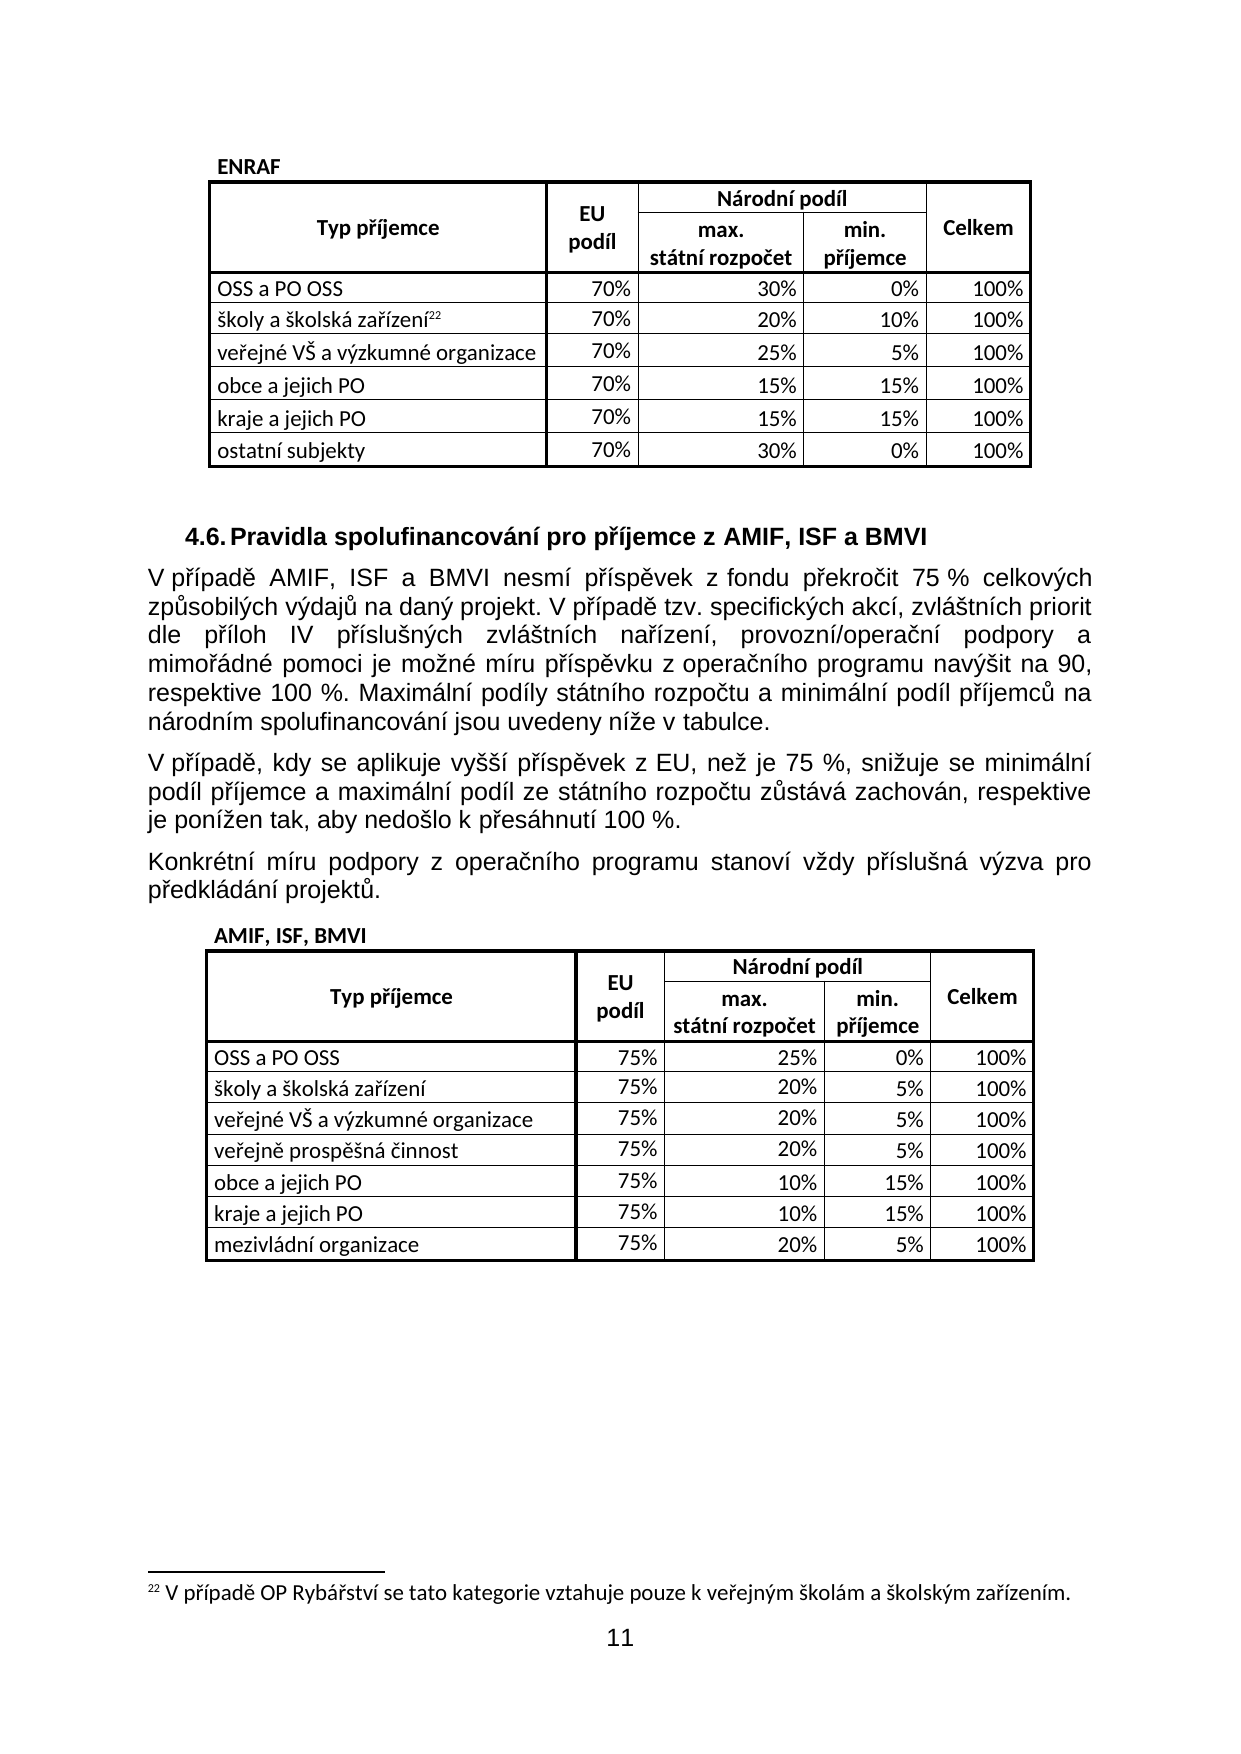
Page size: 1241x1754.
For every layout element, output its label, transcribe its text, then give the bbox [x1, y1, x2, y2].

table_cell 10% [804, 303, 926, 333]
table_cell 75% [578, 1197, 664, 1227]
table_cell 30% [639, 433, 803, 464]
table_cell EU podíl [548, 184, 638, 271]
table_cell 100% [927, 433, 1029, 464]
table_cell 20% [639, 303, 803, 333]
text V případě, kdy se aplikuje vyšší příspěvek z EU, než je 75 %, snižuje se minimální podíl příjemce a maximální podíl ze státního rozpočtu zůstává zachován, respektive je ponížen tak, aby nedošlo k přesáhnutí 100 %. [148, 748, 1093, 834]
table_cell ostatní subjekty [211, 433, 545, 464]
table_cell 75% [578, 1228, 664, 1258]
table_cell 20% [665, 1072, 824, 1102]
table_cell 70% [548, 334, 638, 366]
table_header ENRAF [210, 148, 1030, 180]
table_cell 70% [548, 303, 638, 333]
table_cell min. příjemce [804, 213, 926, 271]
table_cell 75% [578, 1043, 664, 1071]
table_cell 5% [825, 1103, 930, 1133]
table_cell 75% [578, 1166, 664, 1196]
table_cell 0% [804, 274, 926, 302]
table_cell 100% [927, 303, 1029, 333]
table_cell 100% [931, 1043, 1032, 1071]
table_cell 75% [578, 1135, 664, 1165]
table_cell 100% [931, 1103, 1032, 1133]
table_cell 15% [639, 400, 803, 432]
table_cell 70% [548, 433, 638, 464]
table_cell 70% [548, 367, 638, 399]
table_cell 0% [825, 1043, 930, 1071]
table_cell 100% [927, 400, 1029, 432]
table_cell 15% [804, 367, 926, 399]
table_header AMIF, ISF, BMVI [207, 916, 1033, 949]
table_cell 20% [665, 1103, 824, 1133]
table_cell kraje a jejich PO [211, 400, 545, 432]
table_cell 70% [548, 400, 638, 432]
table_cell 20% [665, 1135, 824, 1165]
table_cell 10% [665, 1197, 824, 1227]
table_cell Celkem [931, 953, 1032, 1040]
table_cell 15% [804, 400, 926, 432]
table_cell 5% [804, 334, 926, 366]
table_cell 100% [931, 1197, 1032, 1227]
table_cell veřejně prospěšná činnost [208, 1135, 574, 1165]
table_cell max. státní rozpočet [665, 982, 824, 1040]
table_cell 100% [927, 367, 1029, 399]
table_cell školy a školská zařízení [211, 303, 545, 333]
table_cell obce a jejich PO [208, 1166, 574, 1196]
table_cell 70% [548, 274, 638, 302]
table_cell Národní podíl [639, 184, 926, 212]
table_cell 100% [931, 1166, 1032, 1196]
table_cell 20% [665, 1228, 824, 1258]
table_cell 30% [639, 274, 803, 302]
table_cell 75% [578, 1072, 664, 1102]
table_cell 100% [931, 1072, 1032, 1102]
table_cell 0% [804, 433, 926, 464]
table_cell mezivládní organizace [208, 1228, 574, 1258]
table_cell 15% [825, 1166, 930, 1196]
table_cell veřejné VŠ a výzkumné organizace [211, 334, 545, 366]
text V případě AMIF, ISF a BMVI nesmí příspěvek z fondu překročit 75 % celkových způsobilých výdajů na daný projekt. V případě tzv. specifických akcí, zvláštních priorit dle příloh IV příslušných zvláštních nařízení, provozní/operační podpory a mimořádné pomoci je možné míru příspěvku z operačního programu navýšit na 90, respektive 100 %. Maximální podíly státního rozpočtu a minimální podíl příjemců na národním spolufinancování jsou uvedeny níže v tabulce. [148, 563, 1093, 735]
table_cell Národní podíl [665, 953, 930, 981]
table_cell kraje a jejich PO [208, 1197, 574, 1227]
table_cell 100% [931, 1135, 1032, 1165]
table_cell EU podíl [578, 953, 664, 1040]
table_cell 25% [665, 1043, 824, 1071]
text Konkrétní míru podpory z operačního programu stanoví vždy příslušná výzva pro předkládání projektů. [148, 846, 1093, 904]
table_cell OSS a PO OSS [208, 1043, 574, 1071]
table_cell min. příjemce [825, 982, 930, 1040]
table_cell 25% [639, 334, 803, 366]
table_cell obce a jejich PO [211, 367, 545, 399]
table_cell Typ příjemce [211, 184, 545, 271]
table_cell Celkem [927, 184, 1029, 271]
table_cell 10% [665, 1166, 824, 1196]
table_cell 15% [639, 367, 803, 399]
table_cell 5% [825, 1072, 930, 1102]
table_cell 5% [825, 1228, 930, 1258]
table_cell Typ příjemce [208, 953, 574, 1040]
table_cell OSS a PO OSS [211, 274, 545, 302]
table_cell max. státní rozpočet [639, 213, 803, 271]
table_cell 75% [578, 1103, 664, 1133]
table_cell 100% [927, 334, 1029, 366]
table_cell 5% [825, 1135, 930, 1165]
table_cell 15% [825, 1197, 930, 1227]
subtitle Pravidla spolufinancování pro příjemce z AMIF, ISF a BMVI [185, 521, 1093, 550]
table_cell 100% [931, 1228, 1032, 1258]
table_cell školy a školská zařízení [208, 1072, 574, 1102]
table_cell veřejné VŠ a výzkumné organizace [208, 1103, 574, 1133]
table_cell 100% [927, 274, 1029, 302]
